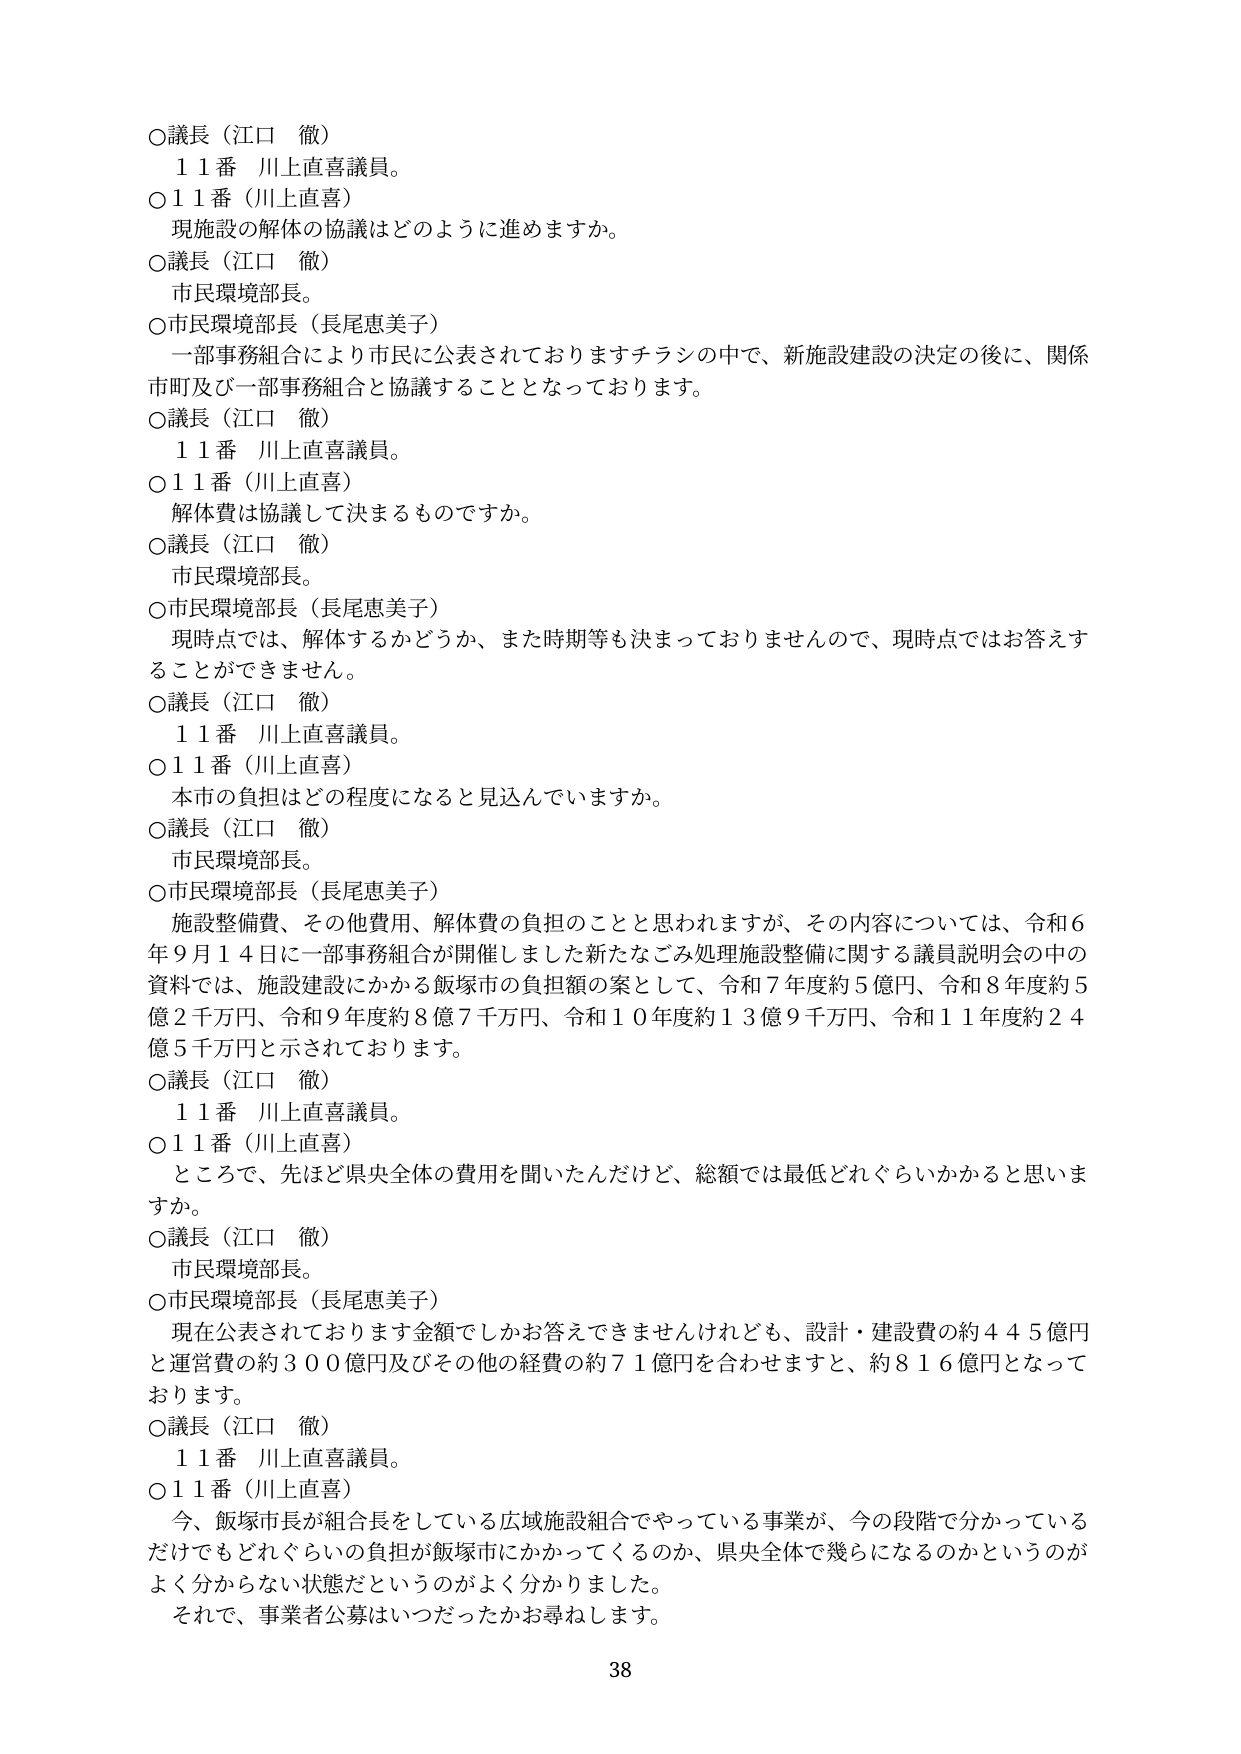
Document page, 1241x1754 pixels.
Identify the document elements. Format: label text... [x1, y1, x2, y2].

text ○市民環境部長（長尾恵美子） [148, 874, 1092, 906]
text 施設整備費、その他費用、解体費の負担のことと思われますが、その内容については、令和６年９月１４日に一部事務組合が開催しました新たなごみ処理施設整備に関する議員説明会の中の資料では、施設建設にかかる飯塚市の負担額の案として、令和７年度約５億円、令和８年度約５億２千万円、令和９年度約８億７千万円、令和１０年度約１３億９千万円、令和１１年度約２４億５千万円と示されております。 [148, 906, 1092, 1063]
text ○議長（江口 徹） [148, 1409, 1092, 1441]
text 市民環境部長。 [148, 1252, 1092, 1284]
text ところで、先ほど県央全体の費用を聞いたんだけど、総額では最低どれぐらいかかると思いますか。 [148, 1158, 1092, 1221]
text ○１１番（川上直喜） [148, 465, 1092, 496]
text 市民環境部長。 [148, 276, 1092, 307]
text ○議長（江口 徹） [148, 118, 1092, 150]
text ○１１番（川上直喜） [148, 1126, 1092, 1158]
text ○議長（江口 徹） [148, 528, 1092, 559]
text ○議長（江口 徹） [148, 685, 1092, 717]
text 本市の負担はどの程度になると見込んでいますか。 [148, 780, 1092, 811]
text １１番 川上直喜議員。 [148, 1095, 1092, 1126]
text 一部事務組合により市民に公表されておりますチラシの中で、新施設建設の決定の後に、関係市町及び一部事務組合と協議することとなっております。 [148, 339, 1092, 402]
text 現在公表されております金額でしかお答えできませんけれども、設計・建設費の約４４５億円と運営費の約３００億円及びその他の経費の約７１億円を合わせますと、約８１６億円となっております。 [148, 1315, 1092, 1409]
text ○市民環境部長（長尾恵美子） [148, 591, 1092, 622]
text ○議長（江口 徹） [148, 811, 1092, 843]
text ○議長（江口 徹） [148, 1063, 1092, 1095]
text ○市民環境部長（長尾恵美子） [148, 307, 1092, 339]
text 現施設の解体の協議はどのように進めますか。 [148, 213, 1092, 244]
text ○１１番（川上直喜） [148, 181, 1092, 213]
text ○市民環境部長（長尾恵美子） [148, 1284, 1092, 1315]
text ○１１番（川上直喜） [148, 748, 1092, 780]
text 市民環境部長。 [148, 843, 1092, 874]
text １１番 川上直喜議員。 [148, 433, 1092, 465]
text 市民環境部長。 [148, 559, 1092, 591]
text ○１１番（川上直喜） [148, 1473, 1092, 1504]
text ○議長（江口 徹） [148, 402, 1092, 433]
text 今、飯塚市長が組合長をしている広域施設組合でやっている事業が、今の段階で分かっているだけでもどれぐらいの負担が飯塚市にかかってくるのか、県央全体で幾らになるのかというのがよく分からない状態だというのがよく分かりました。 [148, 1504, 1092, 1598]
text １１番 川上直喜議員。 [148, 150, 1092, 181]
text １１番 川上直喜議員。 [148, 717, 1092, 748]
text 解体費は協議して決まるものですか。 [148, 496, 1092, 528]
text ○議長（江口 徹） [148, 1221, 1092, 1252]
text ○議長（江口 徹） [148, 244, 1092, 276]
text 現時点では、解体するかどうか、また時期等も決まっておりませんので、現時点ではお答えすることができません。 [148, 622, 1092, 685]
text １１番 川上直喜議員。 [148, 1441, 1092, 1473]
text それで、事業者公募はいつだったかお尋ねします。 [148, 1598, 1092, 1630]
